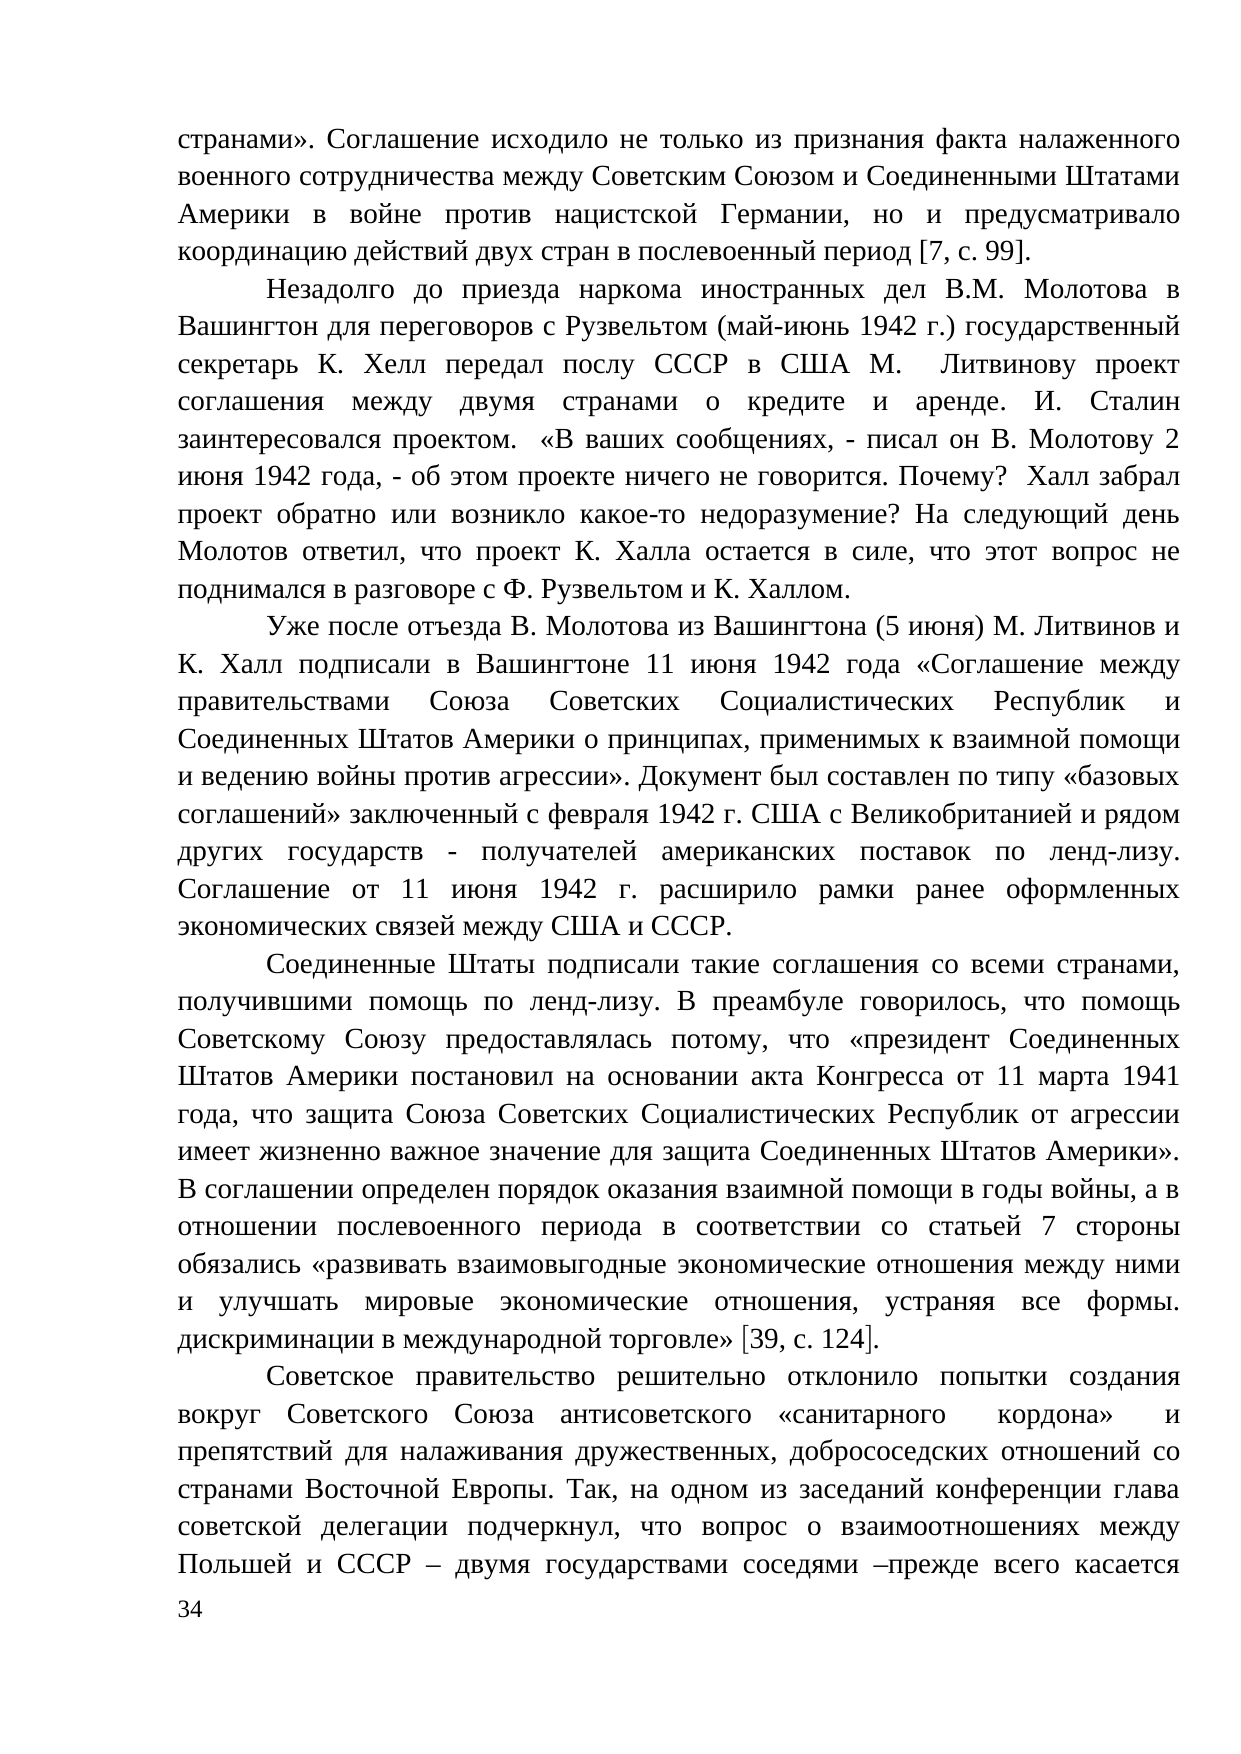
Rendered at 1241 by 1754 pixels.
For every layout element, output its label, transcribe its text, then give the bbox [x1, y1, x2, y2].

text Незадолго до приезда наркома иностранных дел В.М. Молотова в Вашингтон для переговоров с Рузвельтом (май-июнь 1942 г.) государственный секретарь К. Хелл передал послу СССР в США М. Литвинову проект соглашения между двумя странами о кредите и аренде. И. Сталин заинтересовался проектом. «В ваших сообщениях, - писал он В. Молотову 2 июня 1942 года, - об этом проекте ничего не говорится. Почему? Халл забрал проект обратно или возникло какое-то недоразумение? На следующий день Молотов ответил, что проект К. Халла остается в силе, что этот вопрос не поднимался в разговоре с Ф. Рузвельтом и К. Халлом. [177, 268, 1181, 606]
text Соединенные Штаты подписали такие соглашения со всеми странами, получившими помощь по ленд-лизу. В преамбуле говорилось, что помощь Советскому Союзу предоставлялась потому, что «президент Соединенных Штатов Америки постановил на основании акта Конгресса от 11 марта 1941 года, что защита Союза Советских Социалистических Республик от агрессии имеет жизненно важное значение для защита Соединенных Штатов Америки». В соглашении определен порядок оказания взаимной помощи в годы войны, а в отношении послевоенного периода в соответствии со статьей 7 стороны обязались «развивать взаимовыгодные экономические отношения между ними и улучшать мировые экономические отношения, устраняя все формы. дискриминации в международной торговле» 39, с. 124. [177, 943, 1181, 1356]
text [177, 1356, 1181, 1581]
text Уже после отъезда В. Молотова из Вашингтона (5 июня) М. Литвинов и К. Халл подписали в Вашингтоне 11 июня 1942 года «Соглашение между правительствами Союза Советских Социалистических Республик и Соединенных Штатов Америки о принципах, применимых к взаимной помощи и ведению войны против агрессии». Документ был составлен по типу «базовых соглашений» заключенный с февраля 1942 г. США с Великобританией и рядом других государств - получателей американских поставок по ленд-лизу. Соглашение от 11 июня 1942 г. расширило рамки ранее оформленных экономических связей между США и СССР. [177, 606, 1181, 943]
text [177, 118, 1181, 268]
